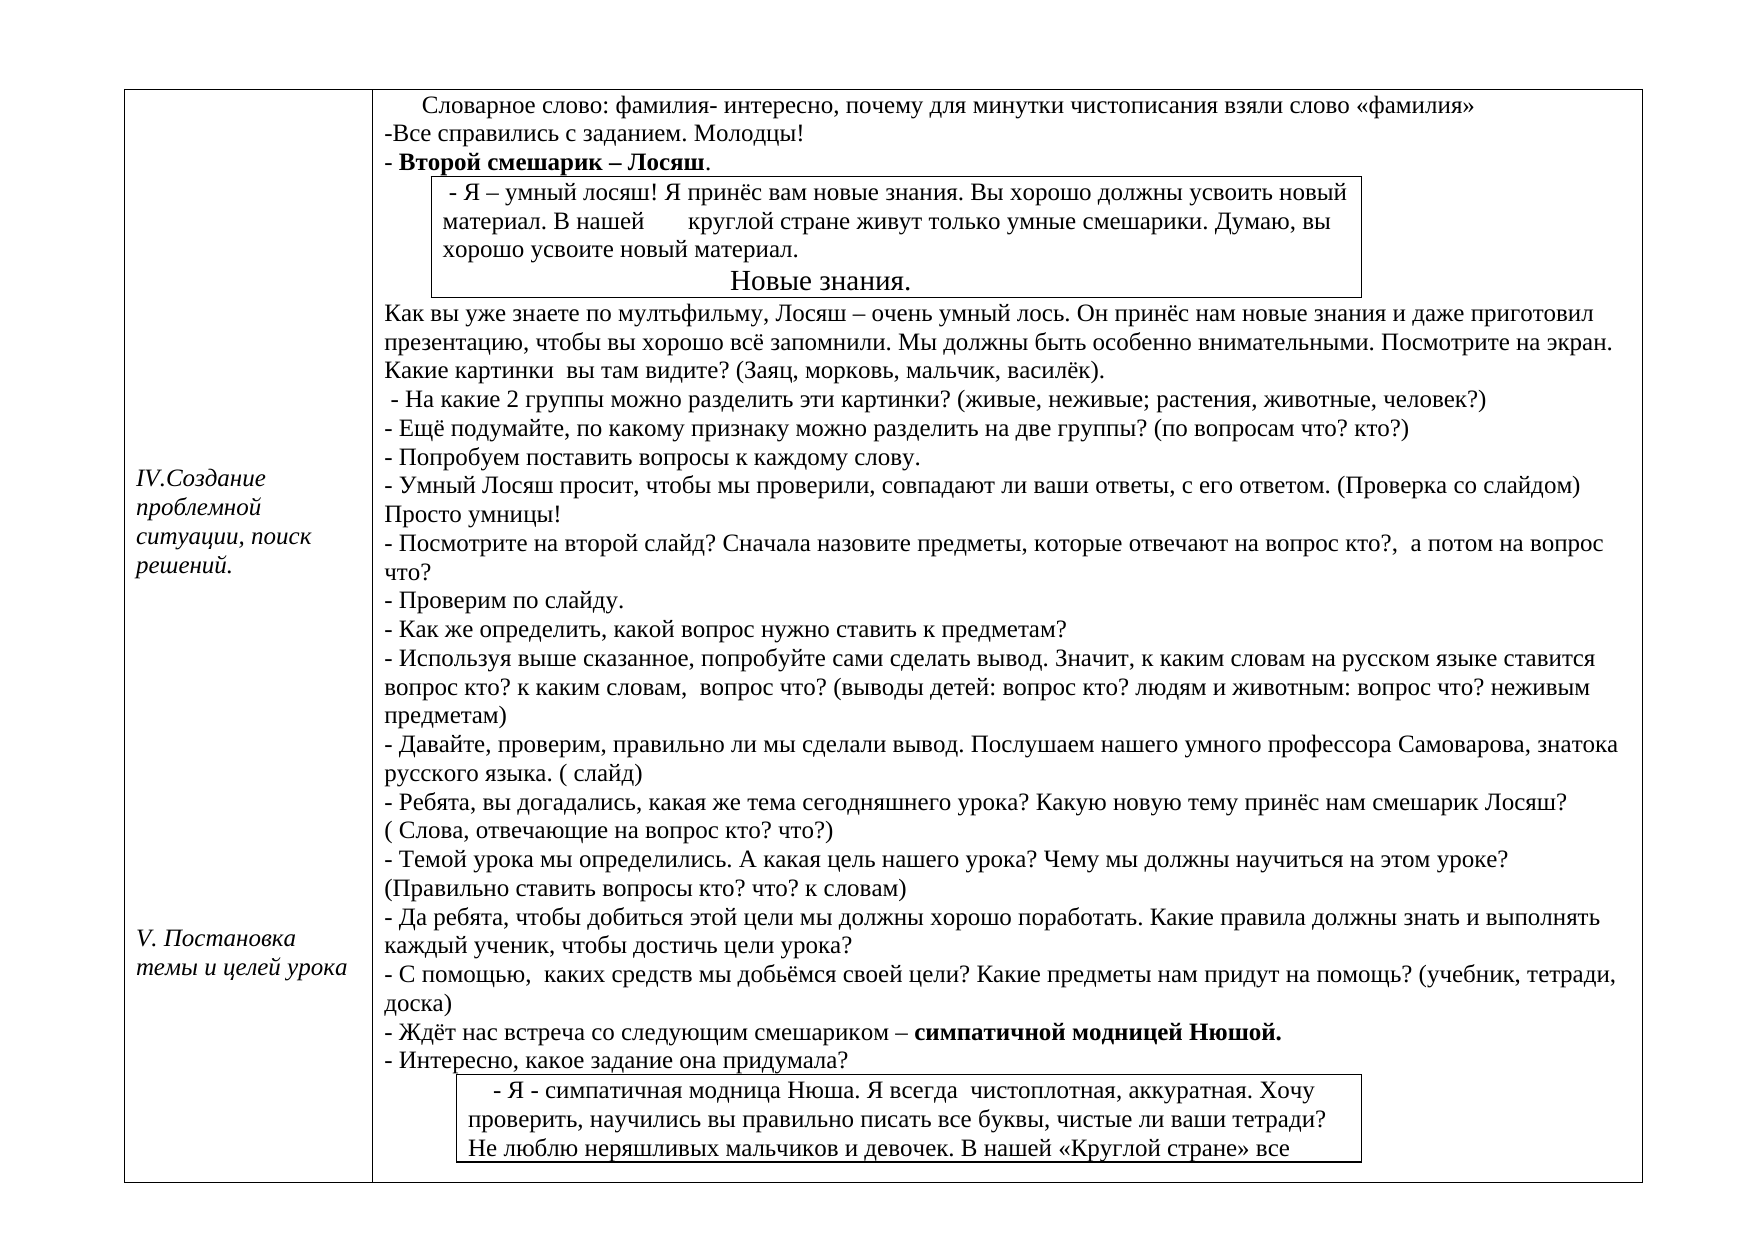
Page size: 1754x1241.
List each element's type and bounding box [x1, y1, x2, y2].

table_cell [125, 90, 372, 1182]
